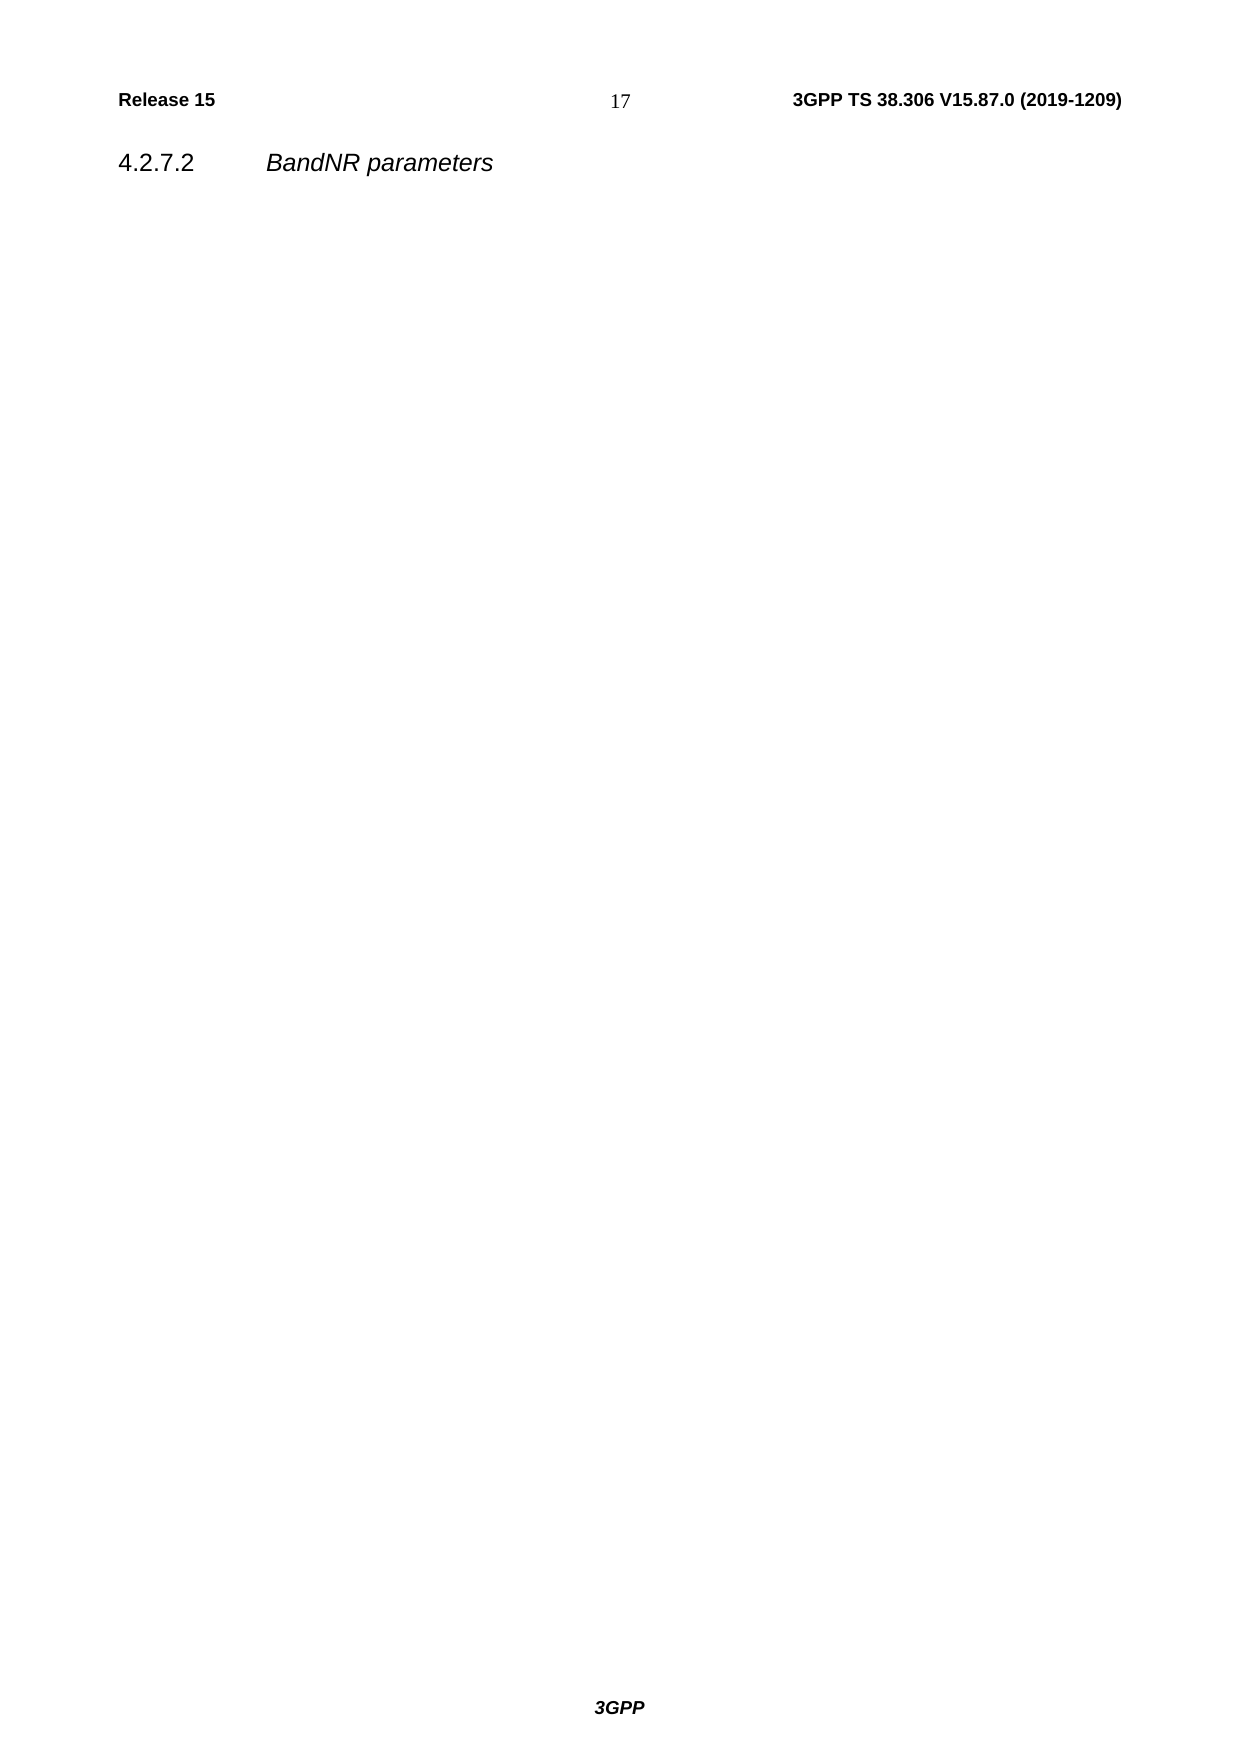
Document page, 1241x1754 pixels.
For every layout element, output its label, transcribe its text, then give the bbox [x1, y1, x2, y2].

subtitle 4.2.7.2 BandNR parameters [118, 147, 1122, 176]
